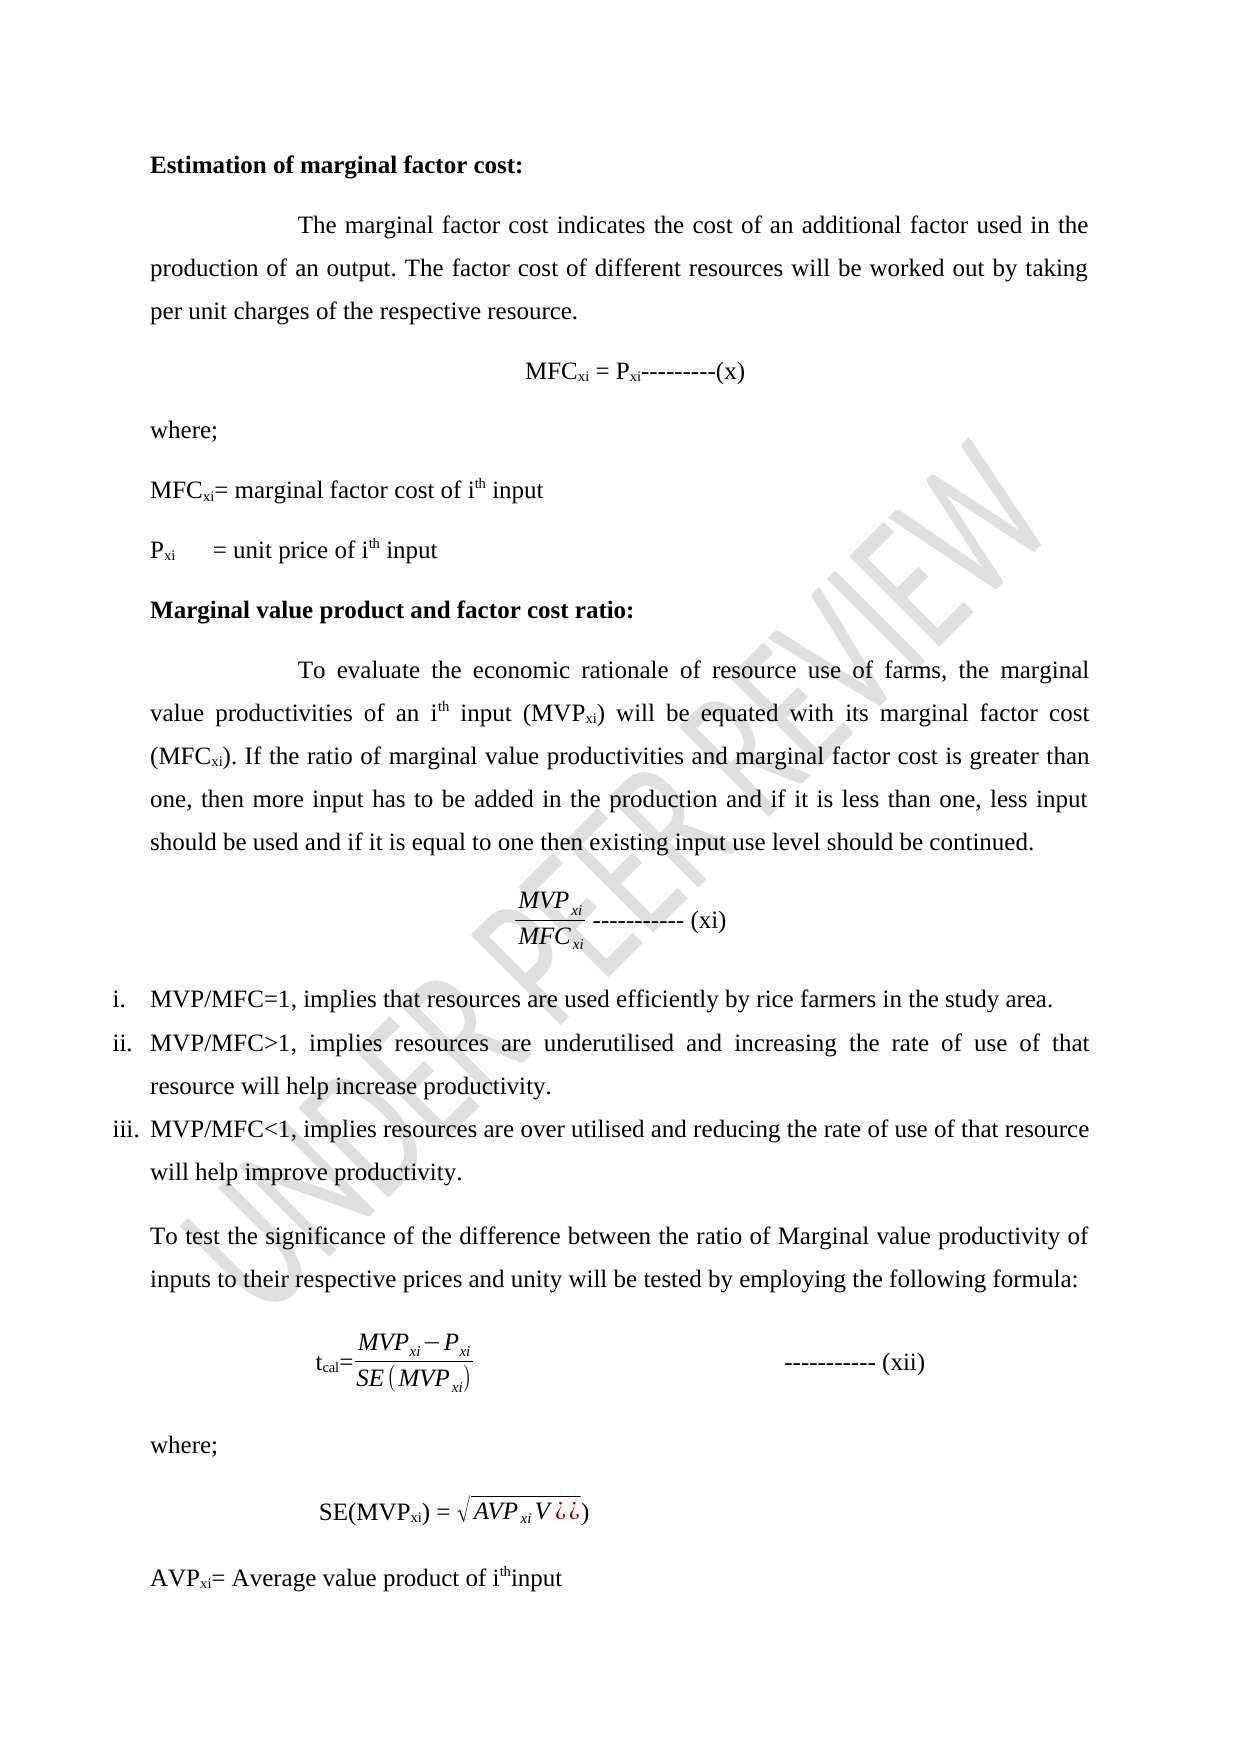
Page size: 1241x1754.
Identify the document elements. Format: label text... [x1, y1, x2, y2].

text where; [150, 416, 1090, 444]
text The marginal factor cost indicates the cost of an additional factor used in the production of an output. The factor cost of different resources will be worked out by taking per unit charges of the respective resource. [150, 210, 1090, 325]
text MFCxi= marginal factor cost of ith input [150, 475, 1090, 504]
text MFCxi = Pxi---------(x) [450, 356, 1090, 384]
text where; [150, 1430, 1090, 1459]
list MVP/MFC<1, implies resources are over utilised and reducing the rate of use of that resource will help improve productivity. [112, 1114, 1090, 1186]
list MVP/MFC>1, implies resources are underutilised and increasing the rate of use of that resource will help increase productivity. [112, 1028, 1090, 1099]
text To test the significance of the difference between the ratio of Marginal value productivity of inputs to their respective prices and unity will be tested by employing the following formula: [150, 1221, 1090, 1293]
text AVPxi= Average value product of ithinput [150, 1563, 1090, 1592]
text SE(MVPxi) = ) [150, 1494, 1090, 1528]
text Estimation of marginal factor cost: [150, 150, 1090, 179]
text tcal= ----------- (xii) [150, 1328, 1090, 1395]
text To evaluate the economic rationale of resource use of farms, the marginal value productivities of an ith input (MVPxi) will be equated with its marginal factor cost (MFCxi). If the ratio of marginal value productivities and marginal factor cost is greater than one, then more input has to be added in the production and if it is less than one, less input should be used and if it is equal to one then existing input use level should be continued. [150, 655, 1090, 856]
text ----------- (xi) [150, 887, 1090, 953]
list MVP/MFC=1, implies that resources are used efficiently by rice farmers in the study area. [112, 984, 1090, 1013]
text Marginal value product and factor cost ratio: [150, 595, 1090, 624]
text Pxi = unit price of ith input [150, 535, 1090, 564]
